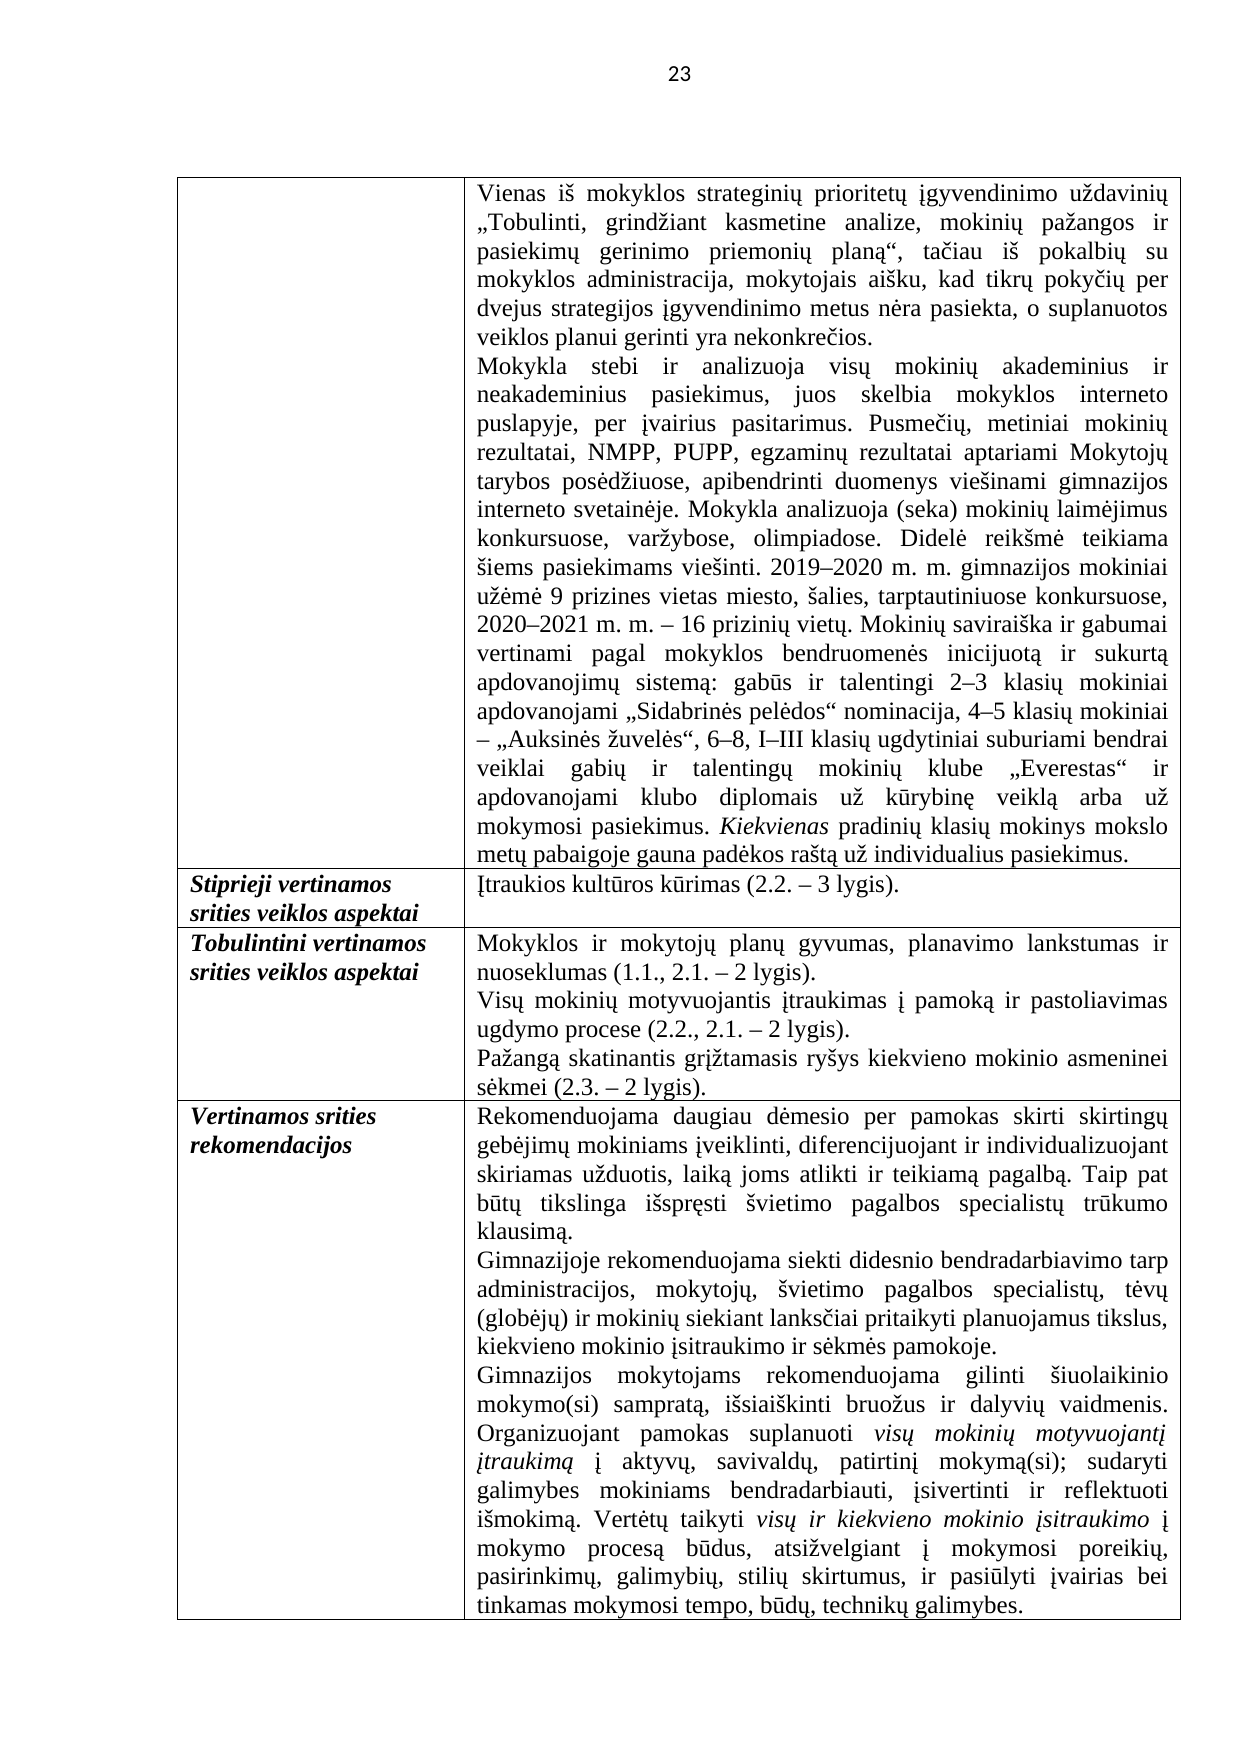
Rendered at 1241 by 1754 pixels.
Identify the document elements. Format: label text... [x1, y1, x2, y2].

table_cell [465, 1101, 1180, 1619]
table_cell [178, 1101, 464, 1619]
table_cell Tobulintini vertinamos srities veiklos aspektai [178, 928, 464, 1100]
table_cell Įtraukios kultūros kūrimas (2.2. – 3 lygis). [465, 869, 1180, 927]
table_cell Mokyklos ir mokytojų planų gyvumas, planavimo lankstumas ir nuoseklumas (1.1., 2.1. – 2 lygis). Visų mokinių motyvuojantis įtraukimas į pamoką ir pastoliavimas ugdymo procese (2.2., 2.1. – 2 lygis). Pažangą skatinantis grįžtamasis ryšys kiekvieno mokinio asmeninei sėkmei (2.3. – 2 lygis). [465, 928, 1180, 1100]
table_cell Stiprieji vertinamos srities veiklos aspektai [178, 869, 464, 927]
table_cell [178, 178, 464, 868]
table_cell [465, 178, 1180, 868]
